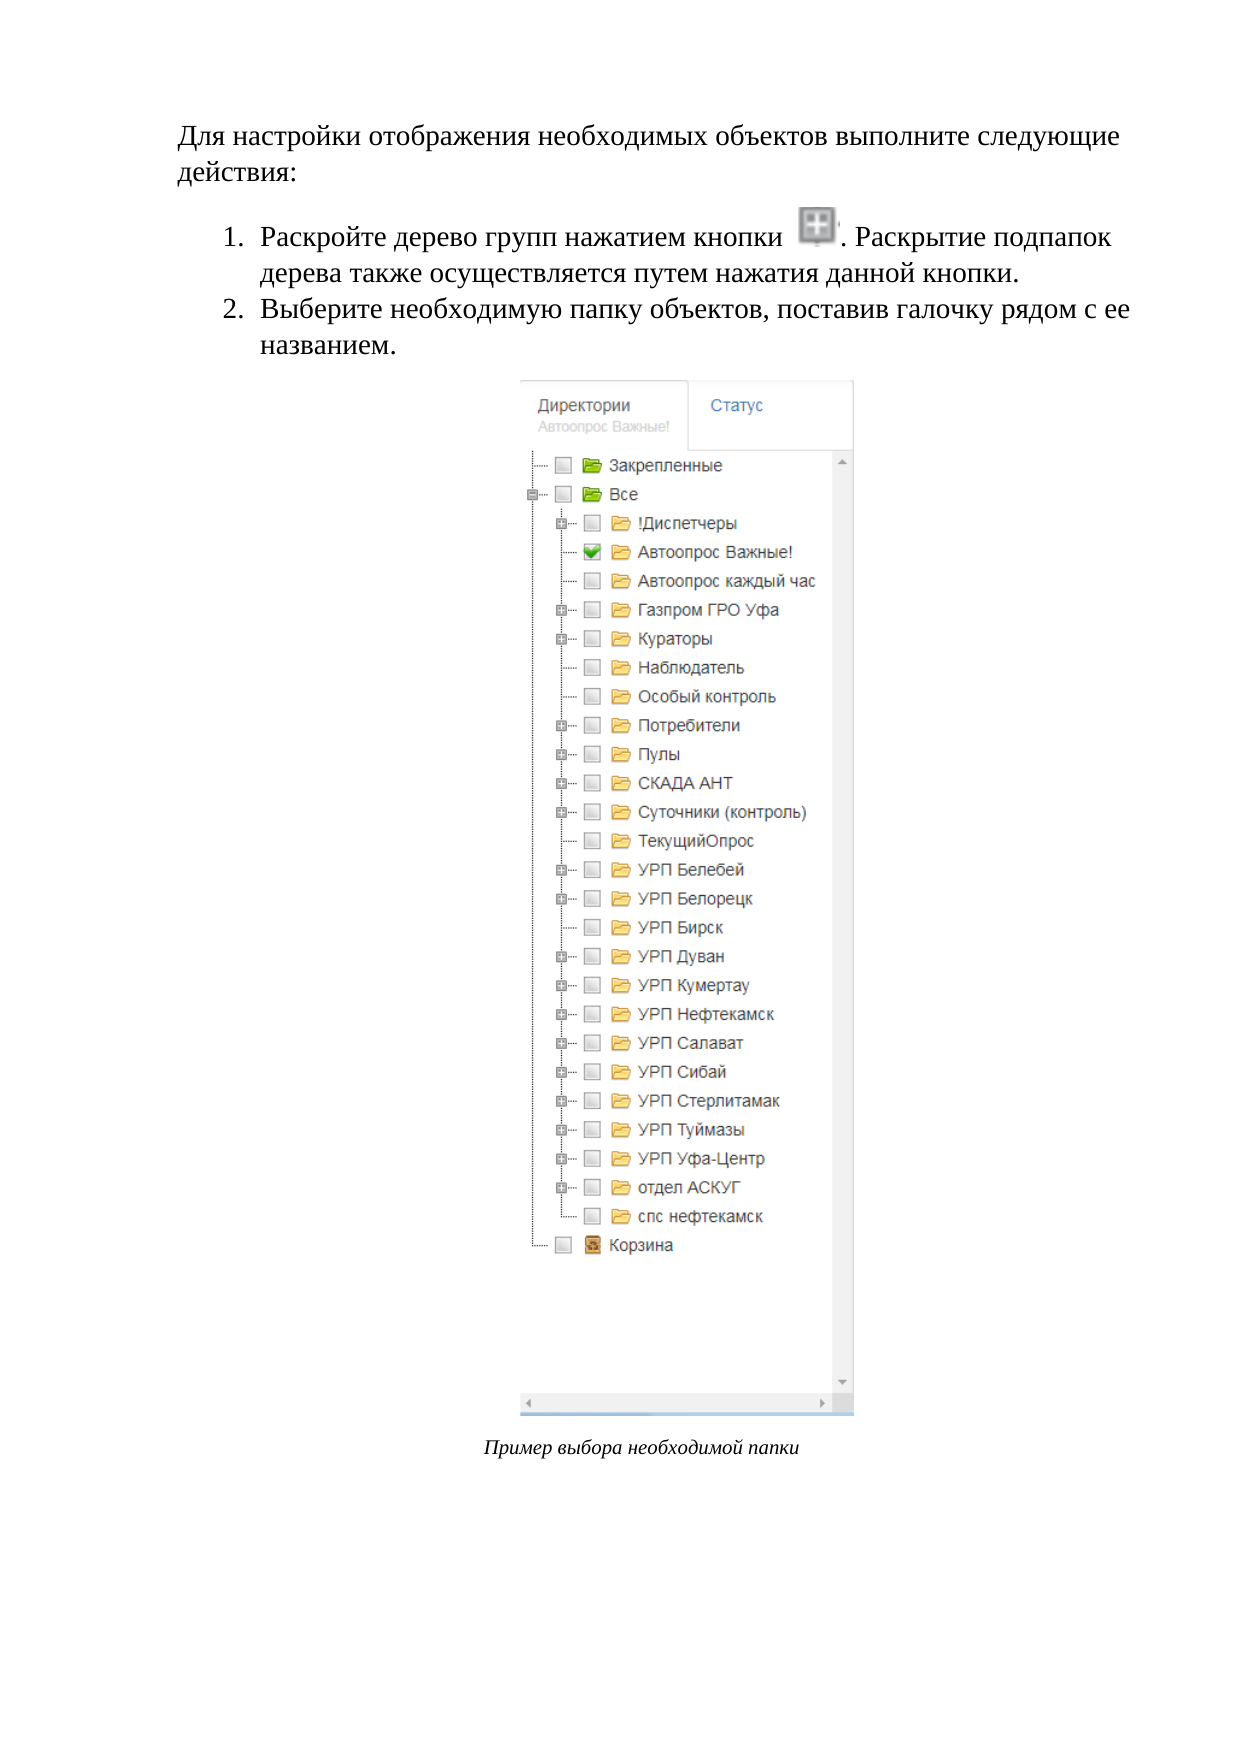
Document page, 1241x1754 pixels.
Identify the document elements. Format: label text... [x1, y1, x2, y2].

picture [520, 380, 854, 1416]
picture [797, 207, 840, 247]
text Для настройки отображения необходимых объектов выполните следующие действия: [177, 118, 1152, 188]
list Выберите необходимую папку объектов, поставив галочку рядом с ее названием. [222, 291, 1152, 361]
list Раскройте дерево групп нажатием кнопки . Раскрытие подпапок дерева также осуществляется путем нажатия данной кнопки. [222, 207, 1152, 288]
text Пример выбора необходимой папки [177, 1435, 1152, 1459]
